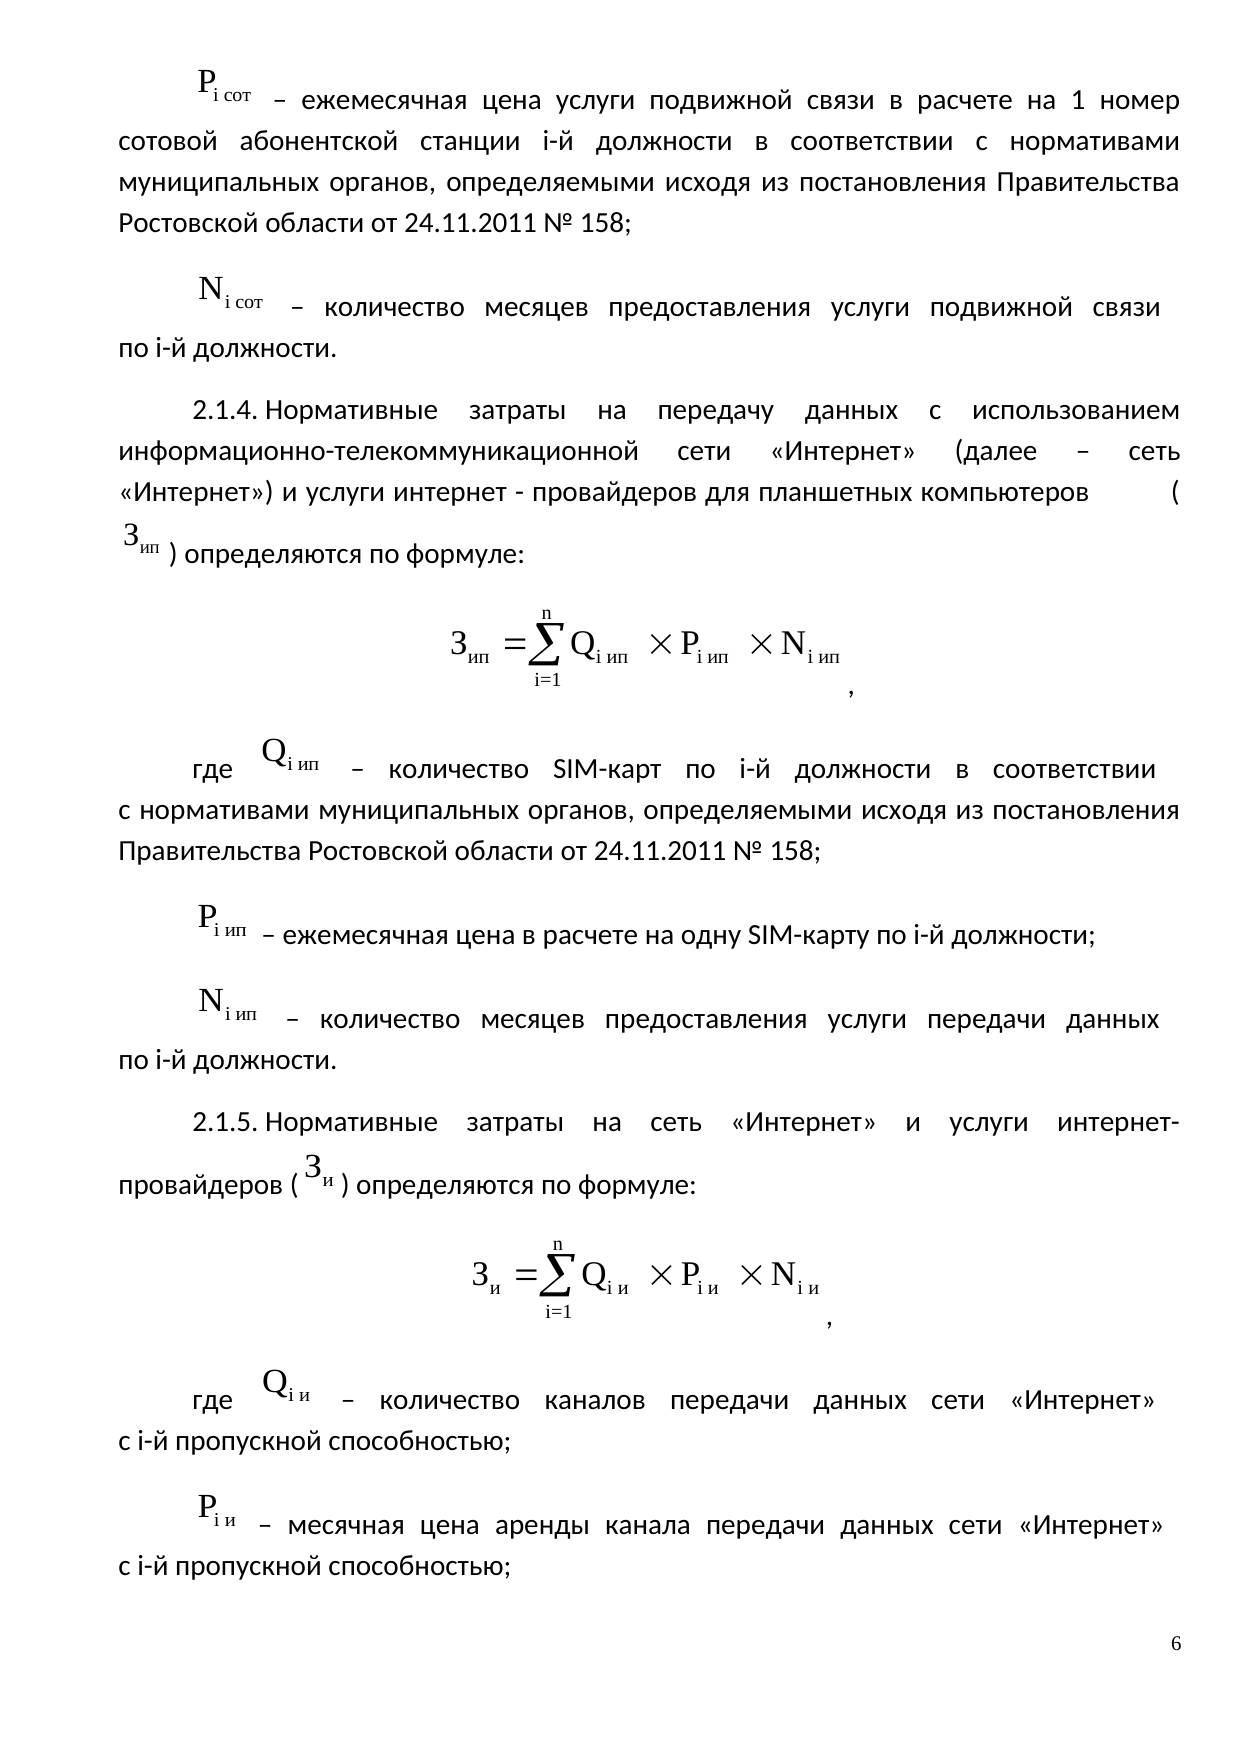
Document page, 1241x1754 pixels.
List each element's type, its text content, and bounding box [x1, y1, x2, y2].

text где – количество SIM-карт по i-й должности в соответствии с нормативами муниципальных органов, определяемыми исходя из постановления Правительства Ростовской области от 24.11.2011 № 158; [118, 728, 1181, 868]
text – количество месяцев предоставления услуги подвижной связи по i-й должности. [118, 266, 1181, 365]
text – количество месяцев предоставления услуги передачи данных по i-й должности. [118, 978, 1181, 1077]
text 2.1.4. Нормативные затраты на передачу данных с использованием информационно-телекоммуникационной сети «Интернет» (далее – сеть «Интернет») и услуги интернет - провайдеров для планшетных компьютеров () определяются по формуле: [118, 391, 1181, 571]
text – ежемесячная цена в расчете на одну SIM-карту по i-й должности; [118, 894, 1181, 952]
text , [118, 597, 1181, 702]
text 2.1.5. Нормативные затраты на сеть «Интернет» и услуги интернет-провайдеров () определяются по формуле: [118, 1103, 1181, 1202]
text , [118, 1228, 1181, 1333]
text – месячная цена аренды канала передачи данных сети «Интернет» с i-й пропускной способностью; [118, 1484, 1181, 1583]
text – ежемесячная цена услуги подвижной связи в расчете на 1 номер сотовой абонентской станции i-й должности в соответствии с нормативами муниципальных органов, определяемыми исходя из постановления Правительства Ростовской области от 24.11.2011 № 158; [118, 59, 1181, 240]
text где – количество каналов передачи данных сети «Интернет» с i-й пропускной способностью; [118, 1359, 1181, 1458]
